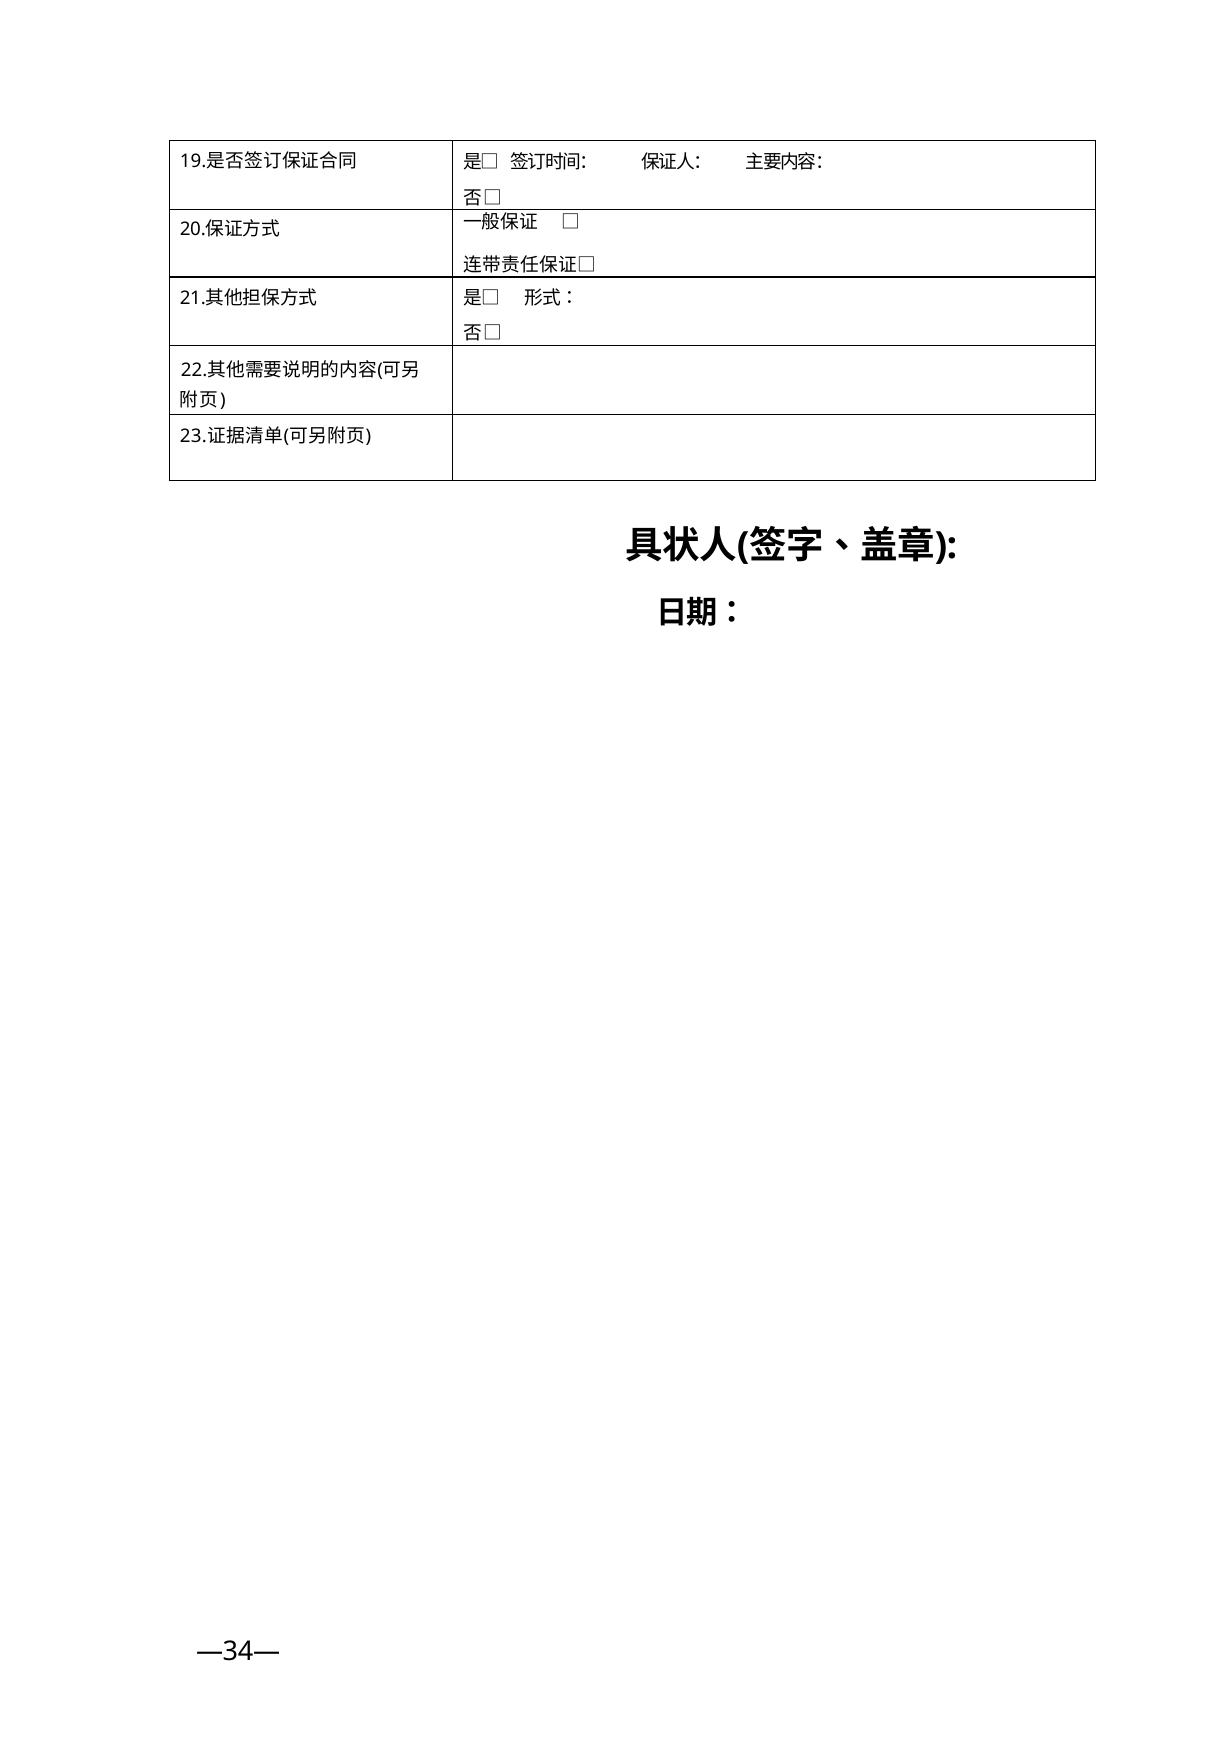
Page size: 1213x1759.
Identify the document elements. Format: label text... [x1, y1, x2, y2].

text —34— [196, 1638, 1096, 1666]
table_cell 22.其他需要说明的内容(可另 附页) [170, 346, 452, 414]
table_cell 一般保证 □ 连带责任保证□ [453, 210, 1095, 276]
text 具状人(签字、盖章): [625, 531, 1096, 593]
text 日期： [657, 593, 1096, 632]
table_header 19.是否签订保证合同 [170, 141, 452, 209]
table_cell [453, 346, 1095, 414]
table_cell 21.其他担保方式 [170, 278, 452, 344]
table_cell [453, 415, 1095, 480]
table_header 是□ 签订时间： 保证人： 主要内容： 否□ [453, 141, 1095, 209]
table_cell 20.保证方式 [170, 210, 452, 276]
table_cell 是□ 形式： 否□ [453, 278, 1095, 344]
table_cell 23.证据清单(可另附页) [170, 415, 452, 480]
